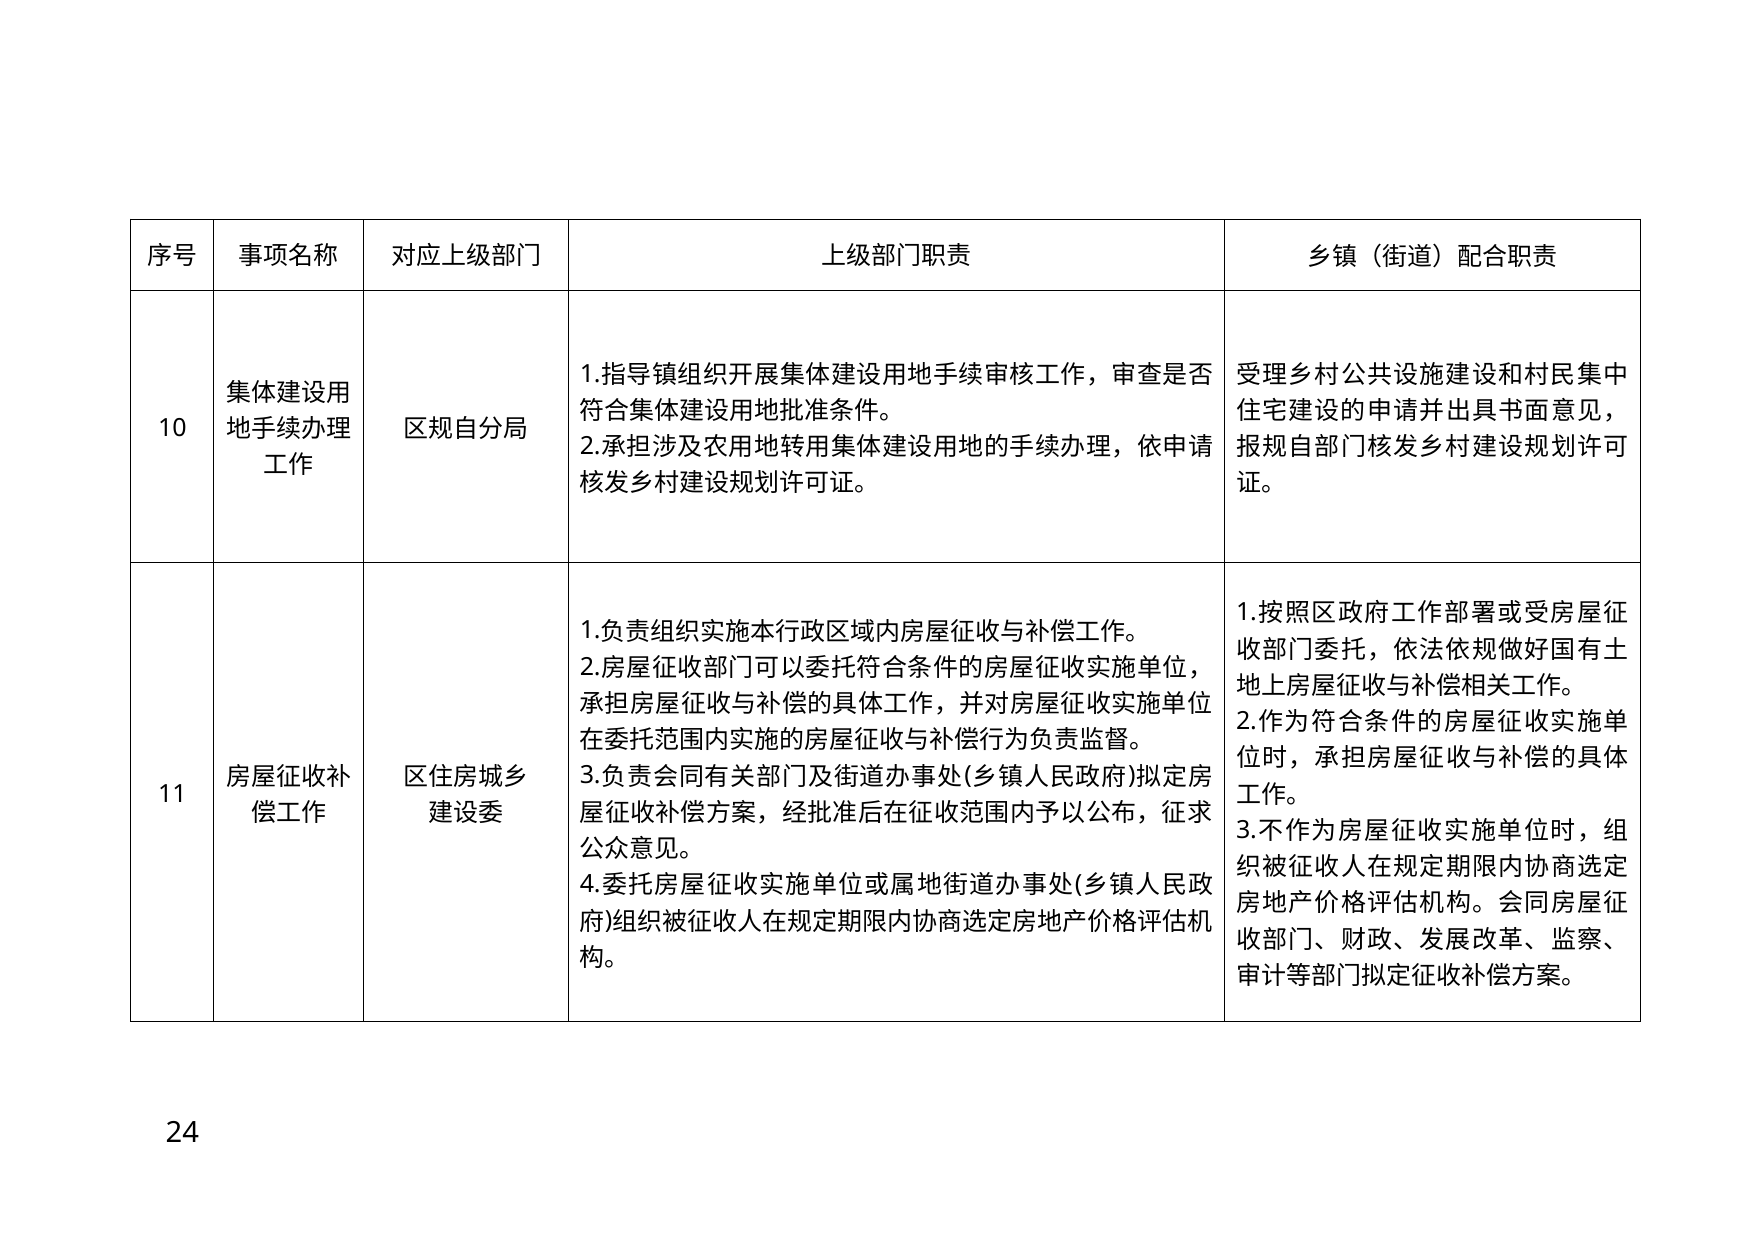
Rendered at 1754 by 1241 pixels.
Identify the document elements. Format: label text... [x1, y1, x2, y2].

table_cell 11 [131, 563, 213, 1021]
table_cell 1.按照区政府工作部署或受房屋征收部门委托，依法依规做好国有土地上房屋征收与补偿相关工作。 2.作为符合条件的房屋征收实施单位时，承担房屋征收与补偿的具体工作。 3.不作为房屋征收实施单位时，组织被征收人在规定期限内协商选定房地产价格评估机构。会同房屋征收部门、财政、发展改革、监察、审计等部门拟定征收补偿方案。 [1225, 563, 1640, 1021]
table_cell 序号 [131, 220, 213, 290]
table_cell 对应上级部门 [364, 220, 568, 290]
table_cell 1.指导镇组织开展集体建设用地手续审核工作，审查是否符合集体建设用地批准条件。 2.承担涉及农用地转用集体建设用地的手续办理，依申请核发乡村建设规划许可证。 [569, 291, 1224, 562]
table_cell 受理乡村公共设施建设和村民集中住宅建设的申请并出具书面意见，报规自部门核发乡村建设规划许可证。 [1225, 291, 1640, 562]
table_cell 区住房城乡 建设委 [364, 563, 568, 1021]
table_cell 房屋征收补偿工作 [214, 563, 363, 1021]
table_cell 乡镇（街道）配合职责 [1225, 220, 1640, 290]
table_cell 10 [131, 291, 213, 562]
table_cell 上级部门职责 [569, 220, 1224, 290]
table_cell 1.负责组织实施本行政区域内房屋征收与补偿工作。 2.房屋征收部门可以委托符合条件的房屋征收实施单位，承担房屋征收与补偿的具体工作，并对房屋征收实施单位在委托范围内实施的房屋征收与补偿行为负责监督。 3.负责会同有关部门及街道办事处(乡镇人民政府)拟定房屋征收补偿方案，经批准后在征收范围内予以公布，征求公众意见。 4.委托房屋征收实施单位或属地街道办事处(乡镇人民政府)组织被征收人在规定期限内协商选定房地产价格评估机构。 [569, 563, 1224, 1021]
table_cell 事项名称 [214, 220, 363, 290]
table_cell 区规自分局 [364, 291, 568, 562]
table_cell 集体建设用地手续办理工作 [214, 291, 363, 562]
